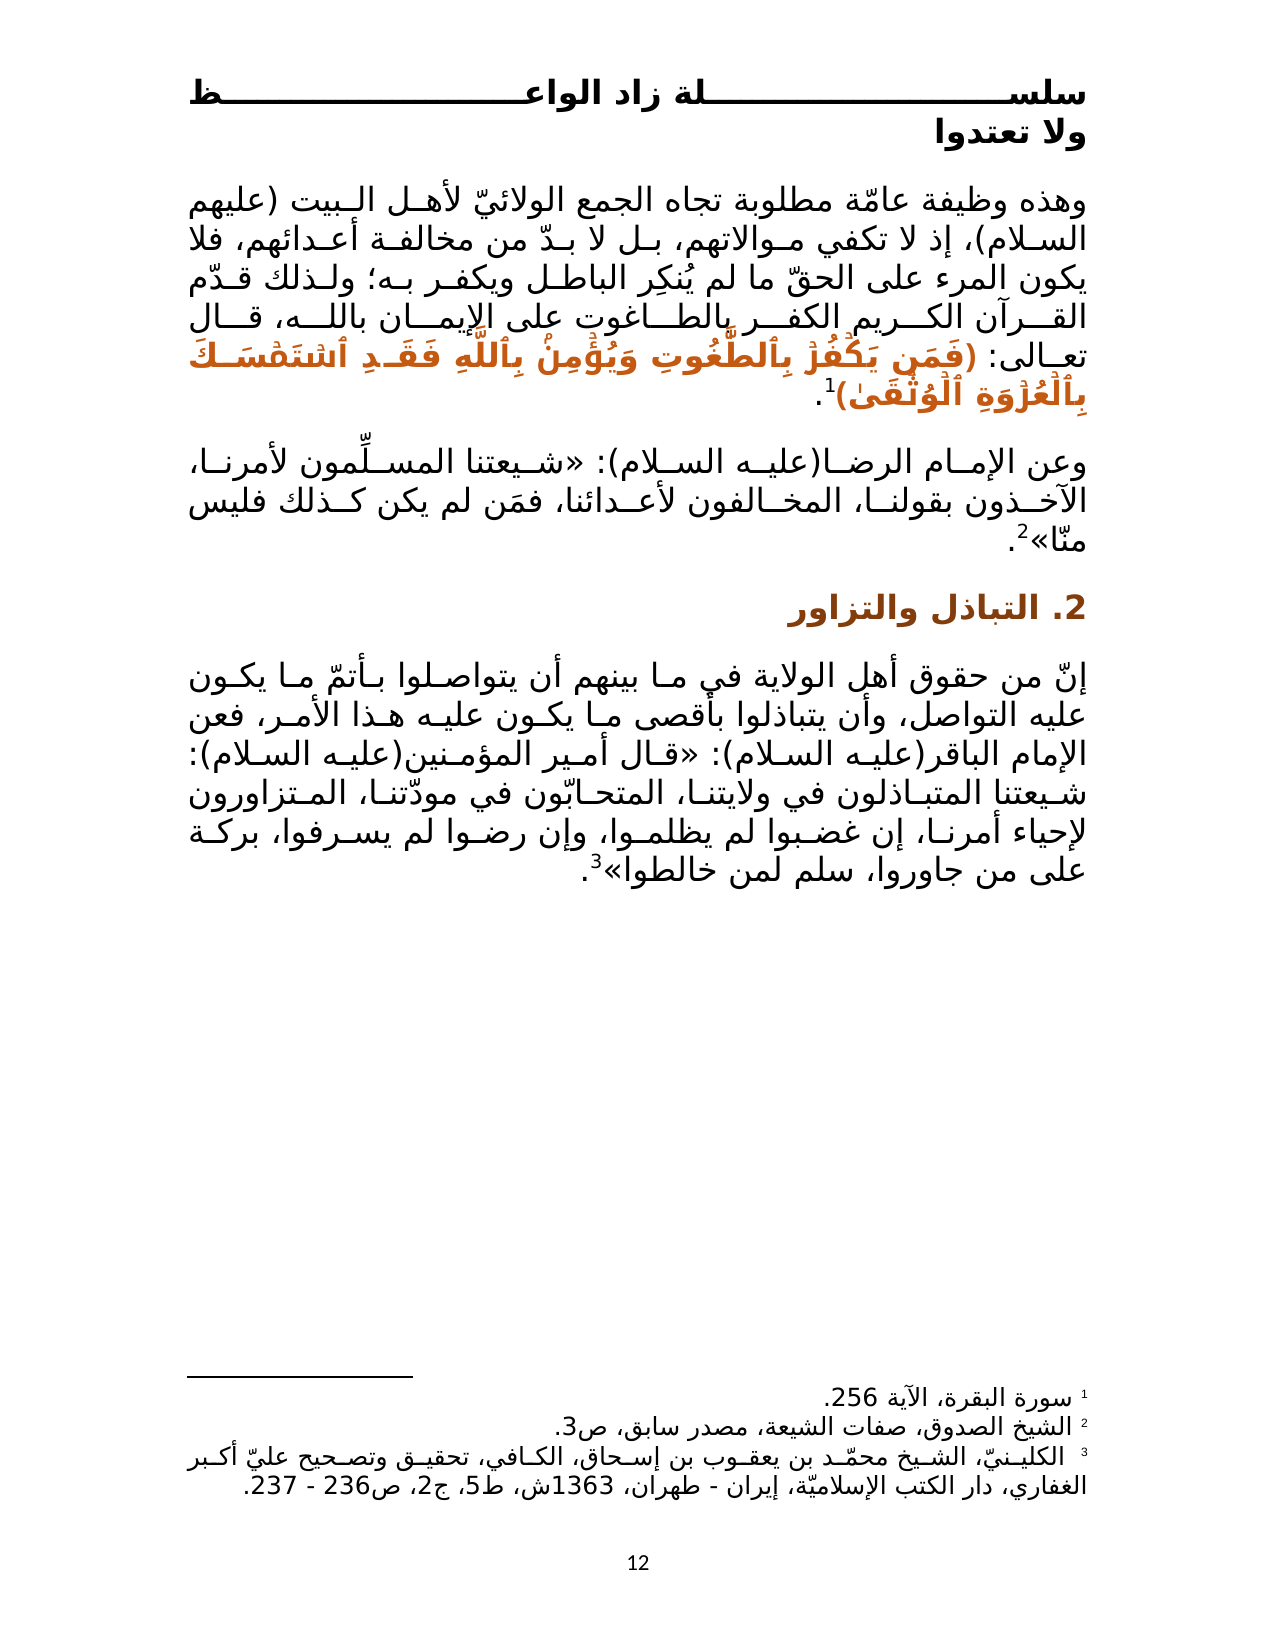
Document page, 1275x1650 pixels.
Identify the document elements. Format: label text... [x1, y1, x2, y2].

text وعن الإمام الرضا(عليه السلام): «شيعتنا المسلِّمون لأمرنا، الآخذون بقولنا، المخالفون لأعدائنا، فمَن لم يكن كذلك فليس منّا». [187, 443, 1087, 559]
text 2. التباذل والتزاور [187, 589, 1087, 627]
text إنّ من حقوق أهل الولاية في ما بينهم أن يتواصلوا بأتمّ ما يكون عليه التواصل، وأن يتباذلوا بأقصى ما يكون عليه هذا الأمر، فعن الإمام الباقر(عليه السلام): «قال أمير المؤمنين(عليه السلام): شيعتنا المتباذلون في ولايتنا، المتحابّون في مودّتنا، المتزاورون لإحياء أمرنا، إن غضبوا لم يظلموا، وإن رضوا لم يسرفوا، بركة على من جاوروا، سلم لمن خالطوا». [187, 657, 1087, 890]
text وهذه وظيفة عامّة مطلوبة تجاه الجمع الولائيّ لأهل البيت (عليهم السلام)، إذ لا تكفي موالاتهم، بل لا بدّ من مخالفة أعدائهم، فلا يكون المرء على الحقّ ما لم يُنكِر الباطل ويكفر به؛ ولذلك قدّم القرآن الكريم الكفر بالطاغوت على الإيمان بالله، قال تعالى: ﴿فَمَن يَكۡفُرۡ بِٱلطَّٰغُوتِ وَيُؤۡمِنۢ بِٱللَّهِ فَقَدِ ٱسۡتَمۡسَكَ بِٱلۡعُرۡوَةِ ٱلۡوُثۡقَىٰ﴾. [187, 181, 1087, 414]
